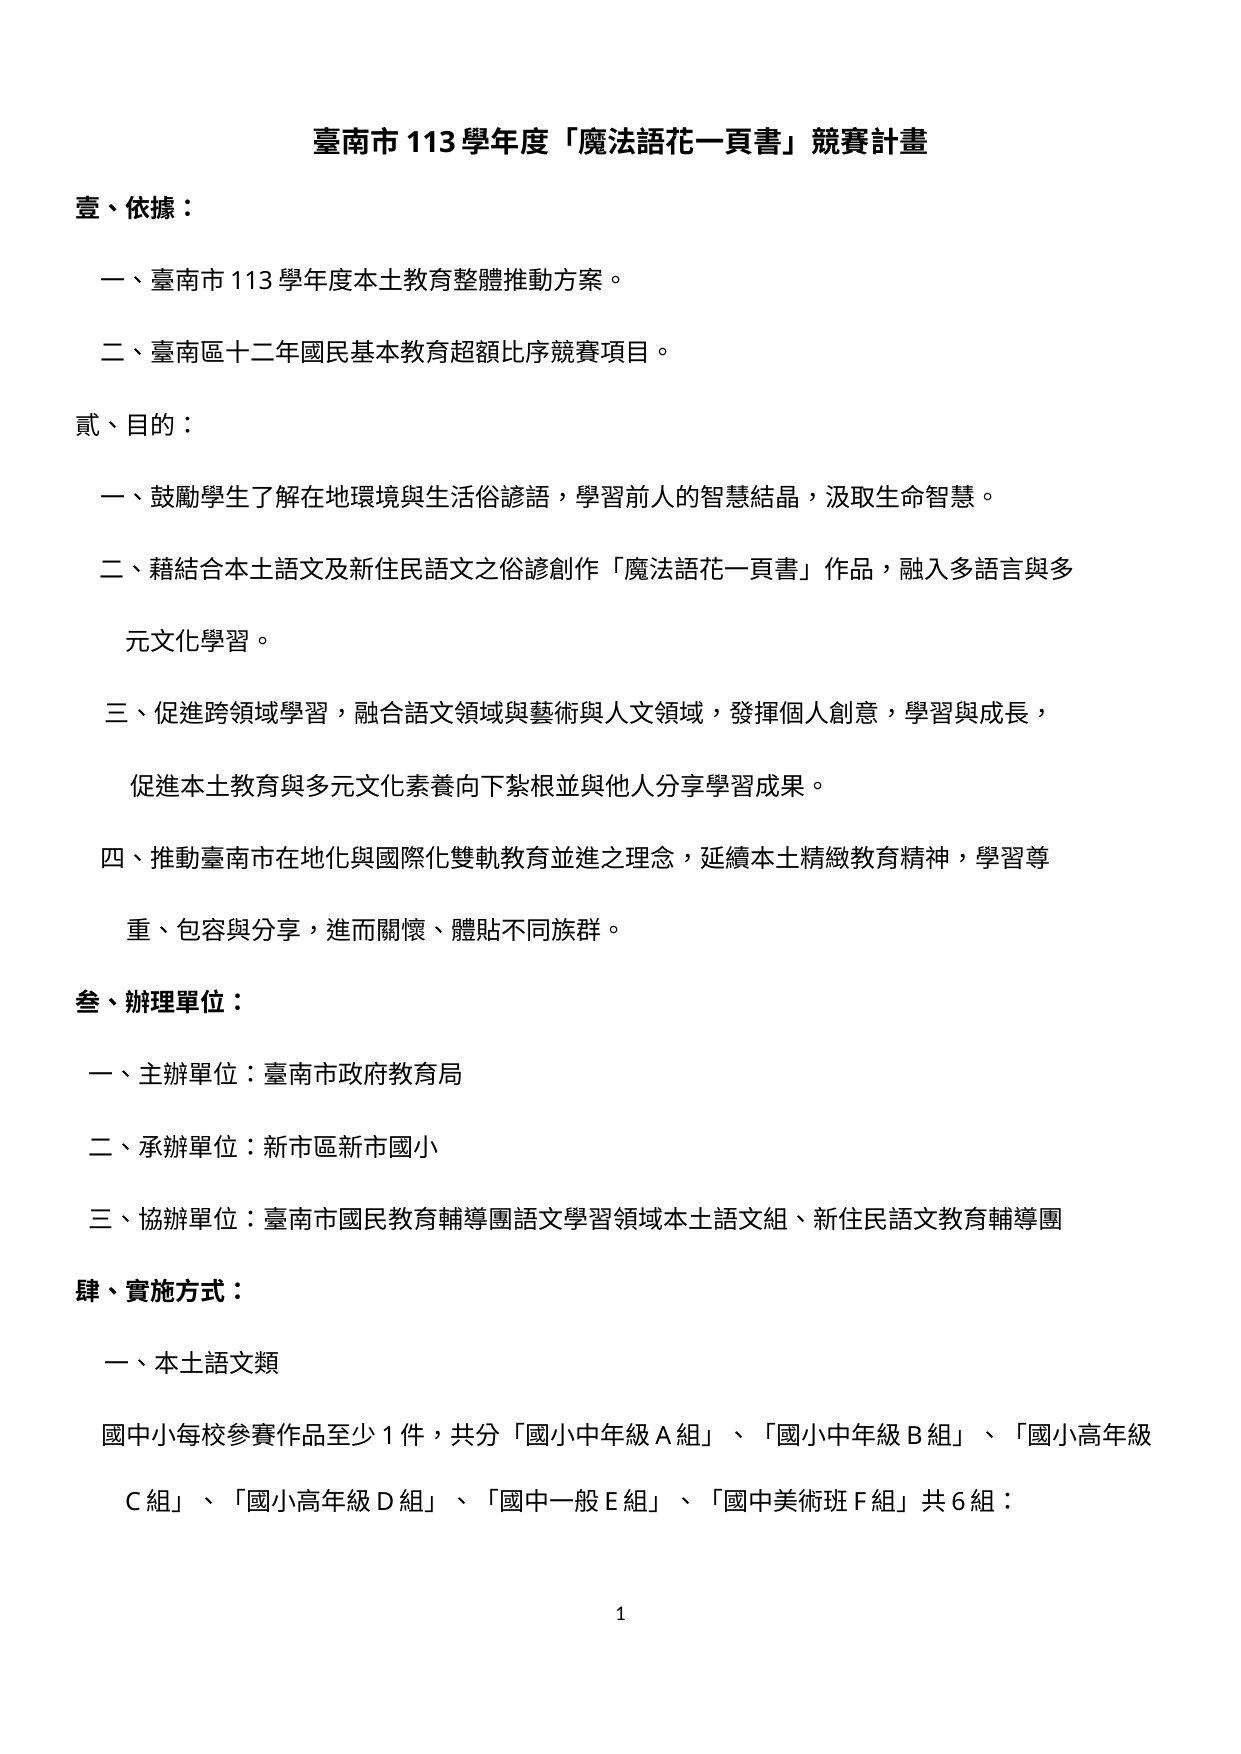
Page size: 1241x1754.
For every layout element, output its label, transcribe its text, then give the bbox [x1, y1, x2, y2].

text 二、承辦單位：新市區新市國小 [75, 1112, 1165, 1178]
text 一、臺南市113學年度本土教育整體推動方案。 [75, 246, 1165, 312]
text 二、臺南區十二年國民基本教育超額比序競賽項目。 [75, 318, 1165, 384]
text 一、主辦單位：臺南市政府教育局 [75, 1040, 1165, 1106]
text 元文化學習。 [99, 607, 1165, 673]
text 一、鼓勵學生了解在地環境與生活俗諺語，學習前人的智慧結晶，汲取生命智慧。 [75, 462, 1165, 528]
text 國中小每校參賽作品至少1件，共分「國小中年級A組」、「國小中年級B組」、「國小高年級C組」、「國小高年級D組」、「國中一般E組」、「國中美術班F組」共6組： [75, 1401, 1165, 1533]
text 肆、實施方式： [75, 1257, 1165, 1322]
text 三、協辦單位：臺南市國民教育輔導團語文學習領域本土語文組、新住民語文教育輔導團 [75, 1184, 1165, 1250]
text 叁、辦理單位： [75, 968, 1165, 1034]
text 二、藉結合本土語文及新住民語文之俗諺創作「魔法語花一頁書」作品，融入多語言與多 [99, 535, 1165, 601]
text 四、推動臺南市在地化與國際化雙軌教育並進之理念，延續本土精緻教育精神，學習尊 [100, 823, 1165, 889]
text 貳、目的： [75, 390, 1165, 456]
text 重、包容與分享，進而關懷、體貼不同族群。 [100, 896, 1165, 962]
text 臺南市113學年度「魔法語花一頁書」競賽計畫 [75, 119, 1165, 161]
text 壹、依據： [75, 174, 1165, 240]
text 一、本土語文類 [75, 1329, 1165, 1395]
text 三、促進跨領域學習，融合語文領域與藝術與人文領域，發揮個人創意，學習與成長， [104, 679, 1165, 745]
text 促進本土教育與多元文化素養向下紮根並與他人分享學習成果。 [104, 751, 1165, 817]
